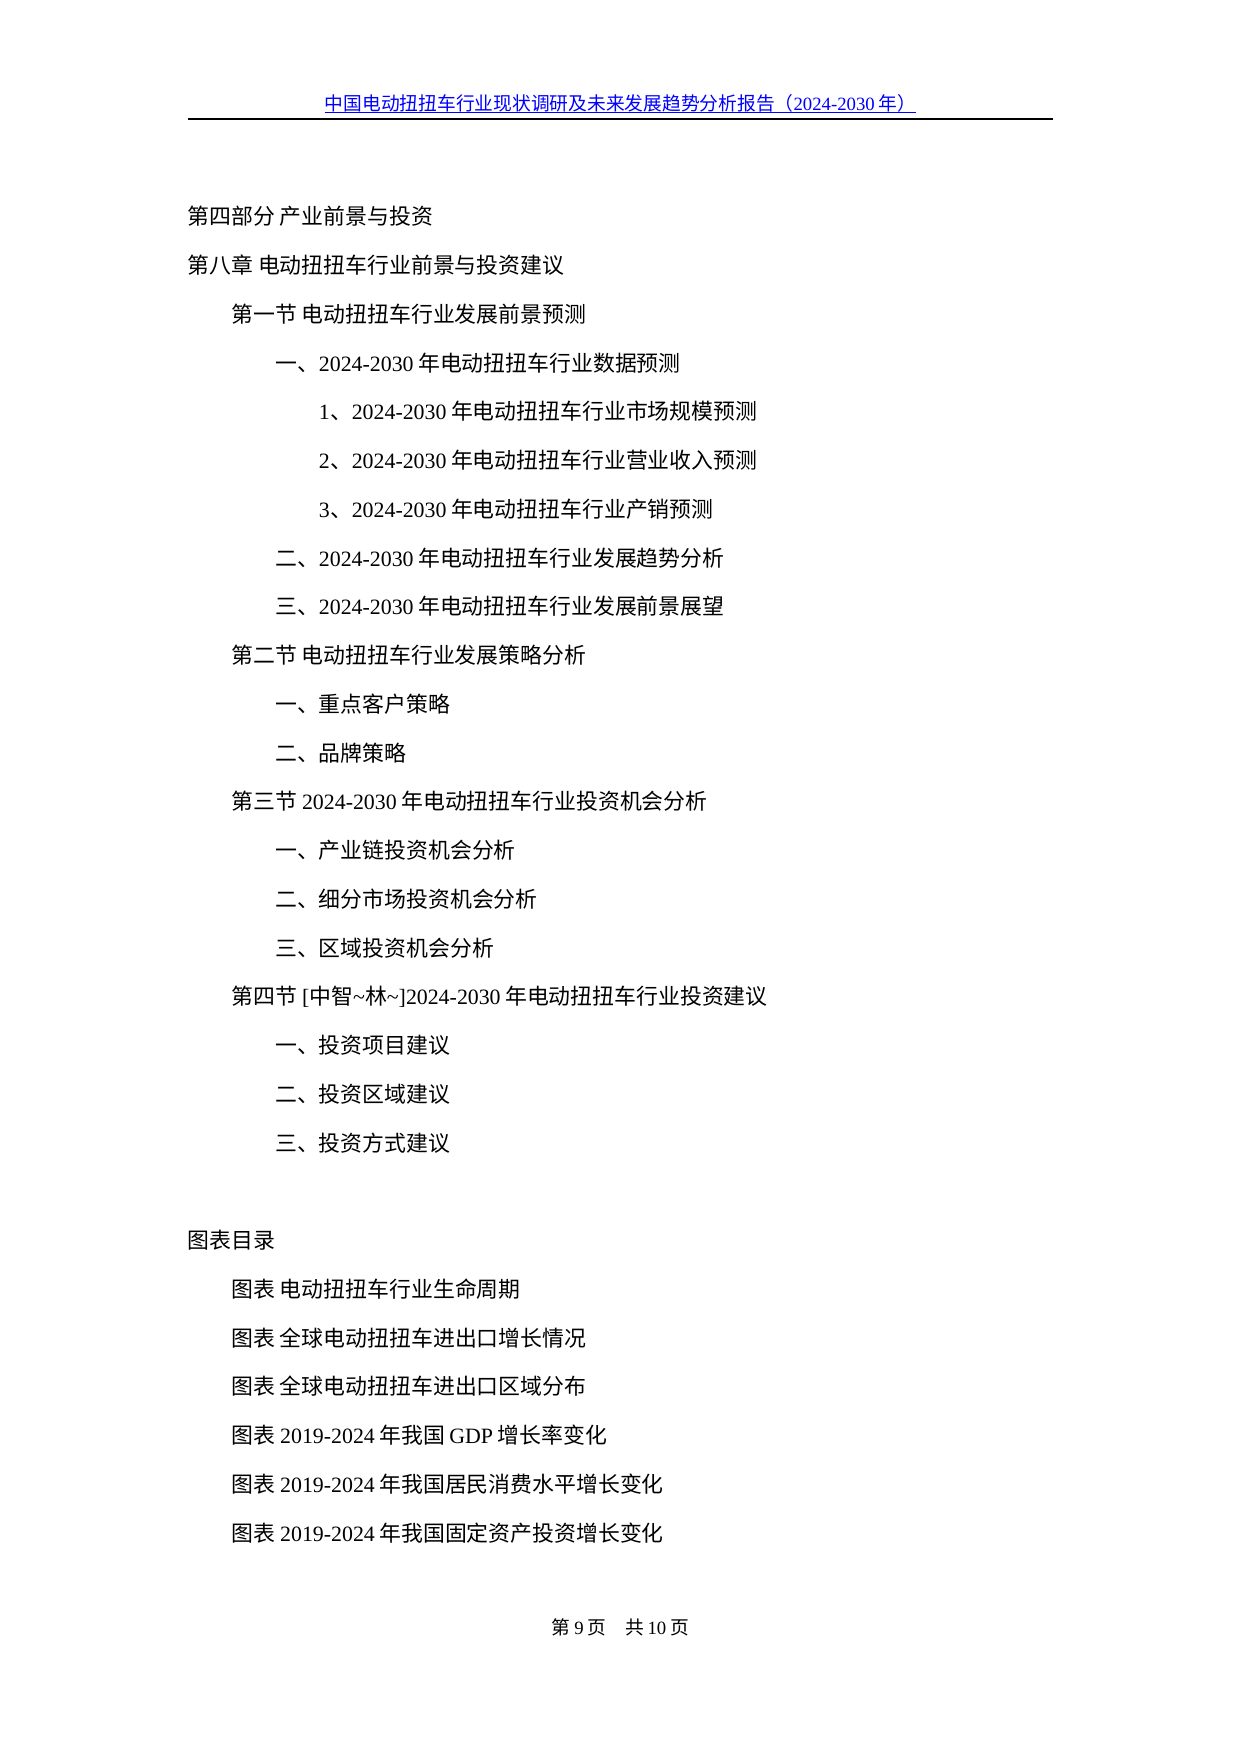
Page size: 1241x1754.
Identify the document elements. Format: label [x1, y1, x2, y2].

text [187, 150, 1053, 1548]
